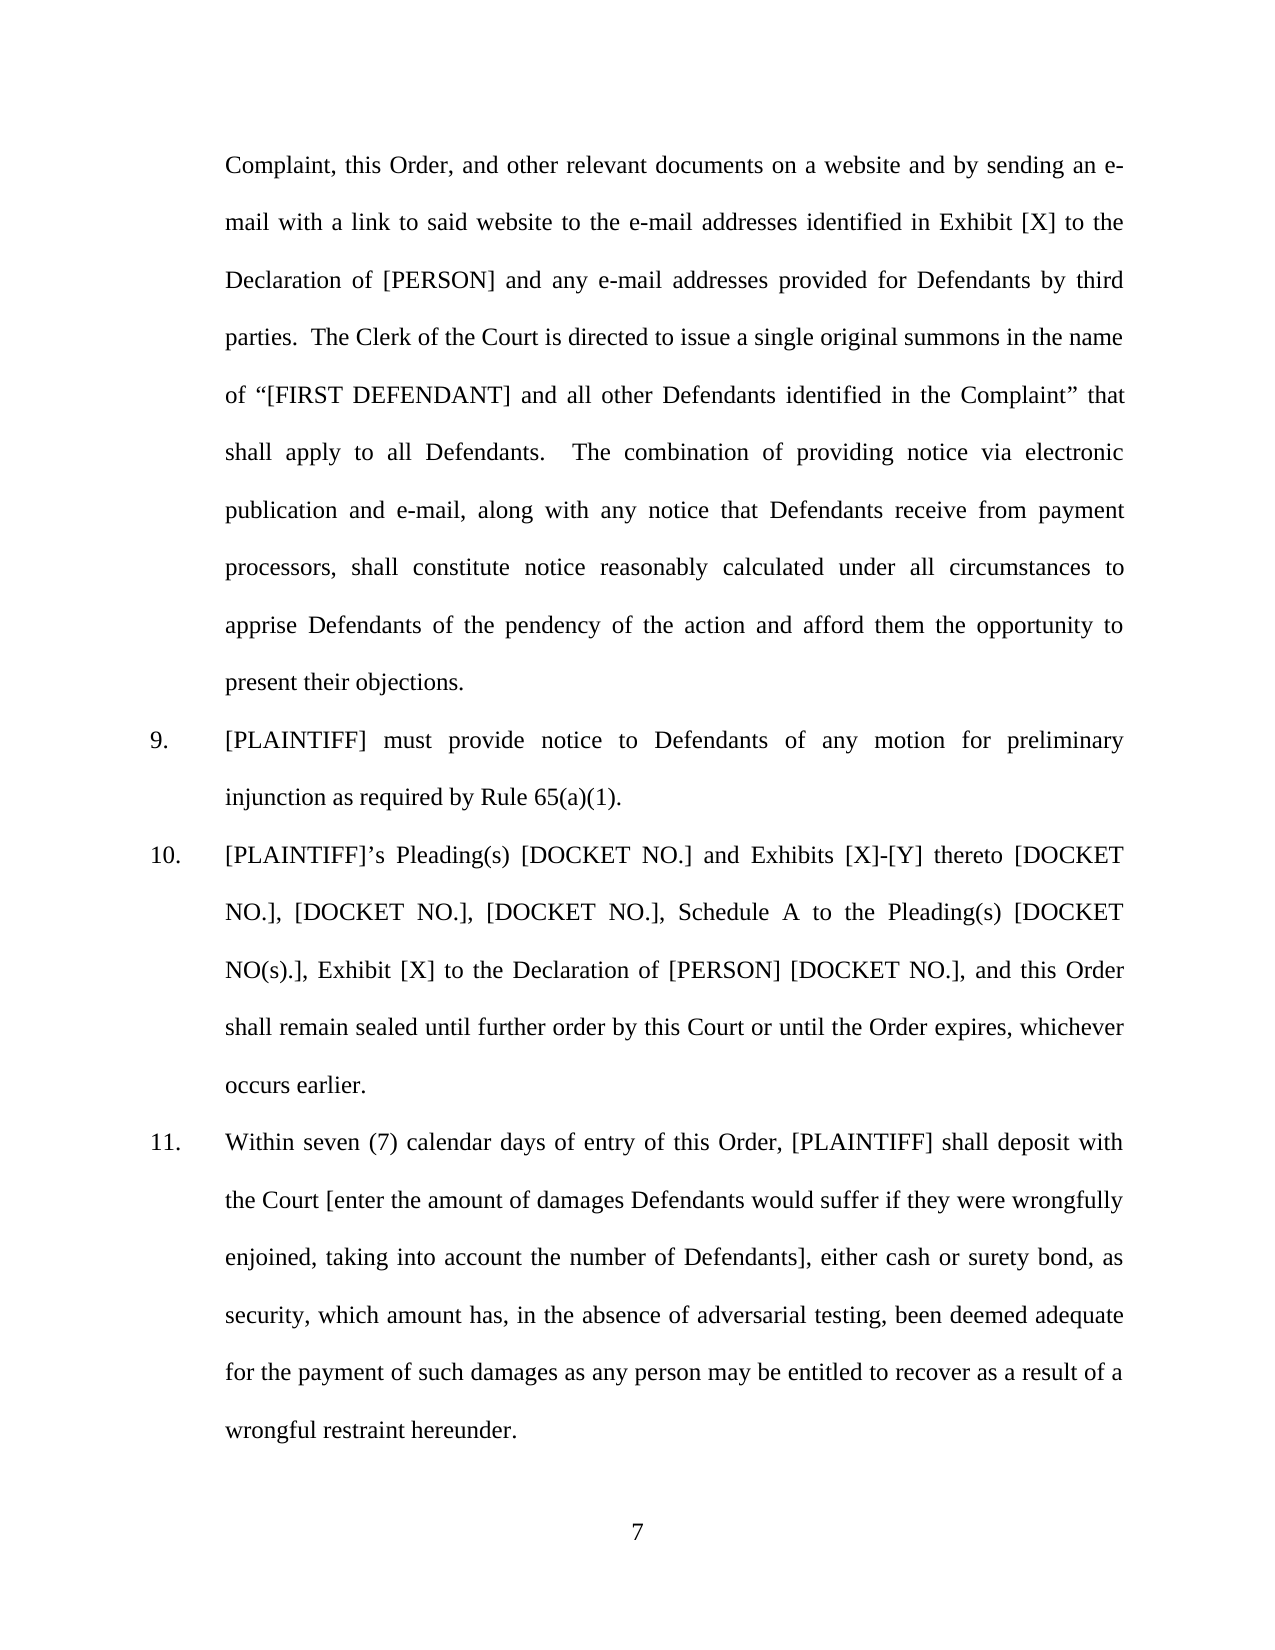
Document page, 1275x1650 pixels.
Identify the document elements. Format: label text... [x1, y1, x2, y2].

list [PLAINTIFF] must provide notice to Defendants of any motion for preliminary injunction as required by Rule 65(a)(1). [150, 725, 1125, 811]
list Within seven (7) calendar days of entry of this Order, [PLAINTIFF] shall deposit with the Court [enter the amount of damages Defendants would suffer if they were wrongfully enjoined, taking into account the number of Defendants], either cash or surety bond, as security, which amount has, in the absence of adversarial testing, been deemed adequate for the payment of such damages as any person may be entitled to recover as a result of a wrongful restraint hereunder. [150, 1127, 1125, 1444]
list [PLAINTIFF]’s Pleading(s) [DOCKET NO.] and Exhibits [X]-[Y] thereto [DOCKET NO.], [DOCKET NO.], [DOCKET NO.], Schedule A to the Pleading(s) [DOCKET NO(s).], Exhibit [X] to the Declaration of [PERSON] [DOCKET NO.], and this Order shall remain sealed until further order by this Court or until the Order expires, whichever occurs earlier. [150, 840, 1125, 1099]
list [150, 150, 1125, 696]
